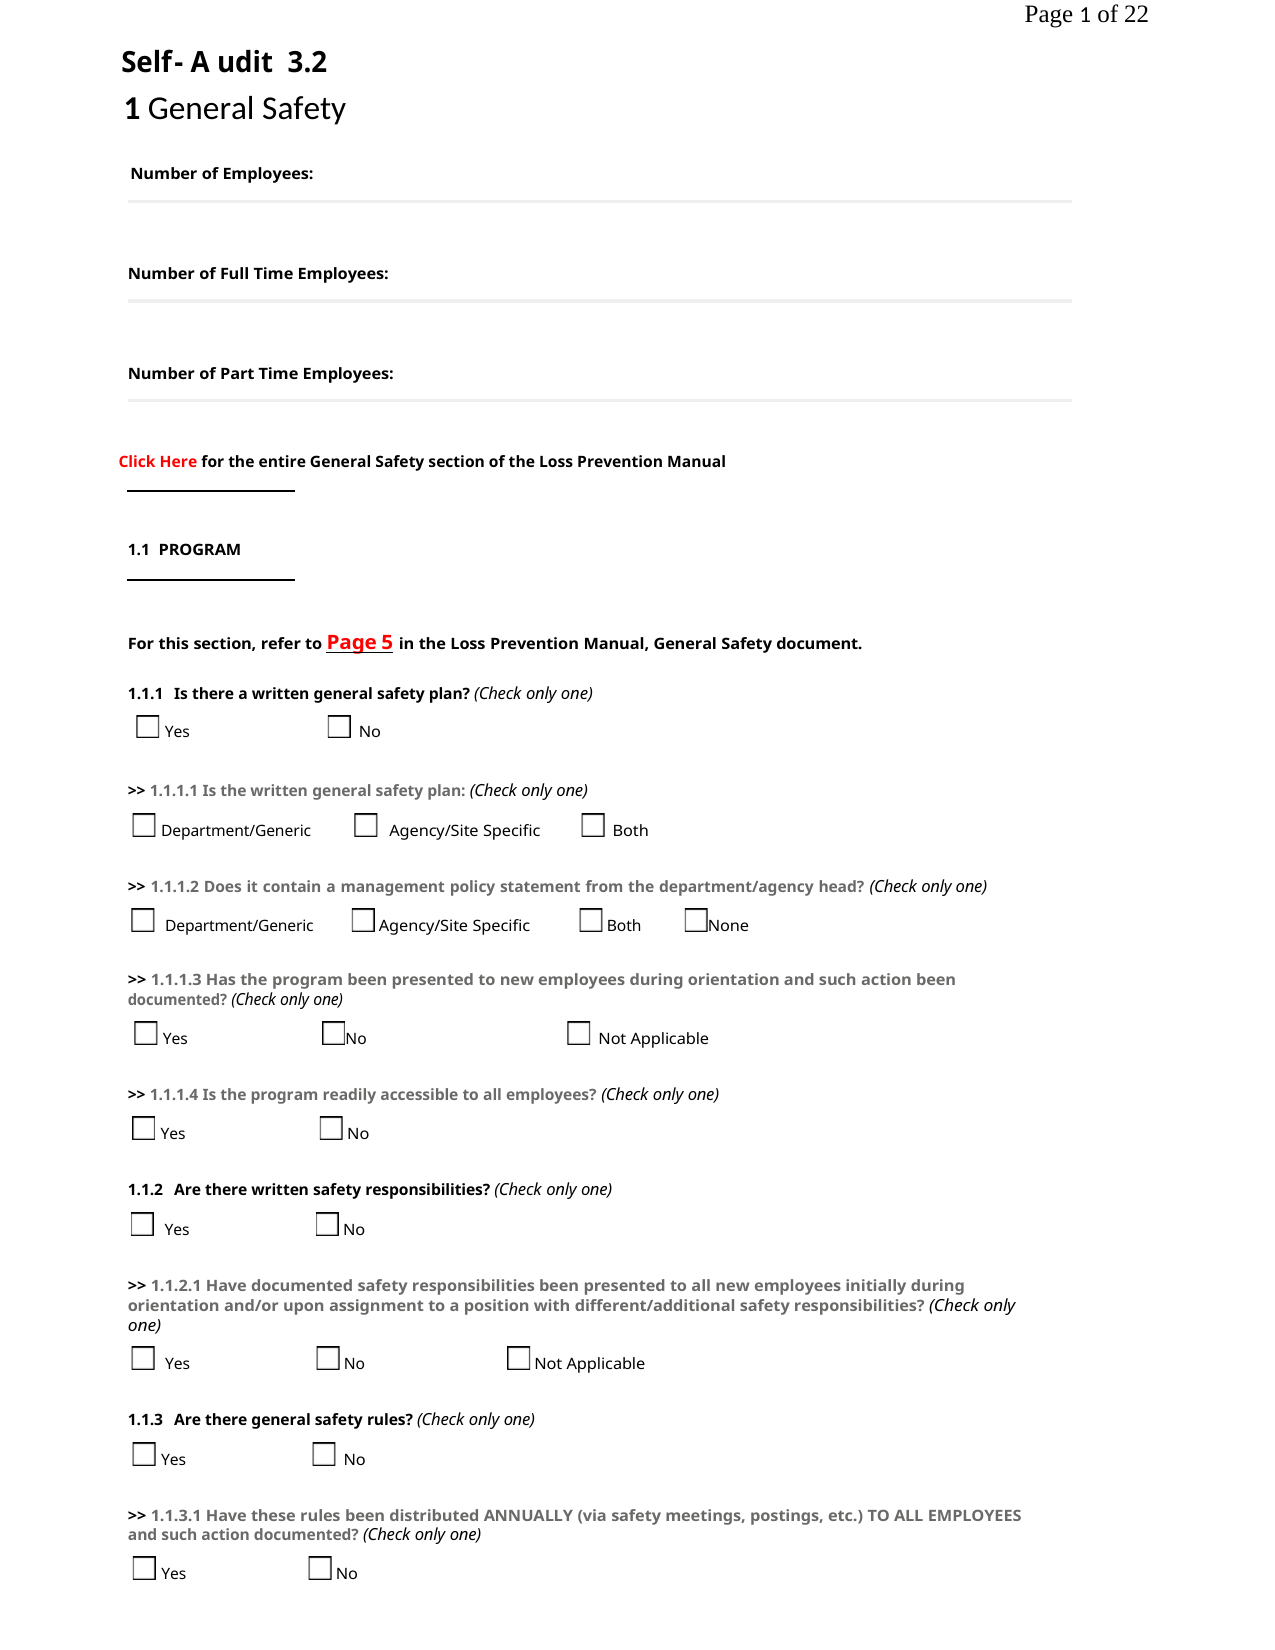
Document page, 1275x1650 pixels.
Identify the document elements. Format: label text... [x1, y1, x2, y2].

picture [132, 1556, 156, 1580]
list Is there a written general safety plan? (Check only one) [128, 682, 1173, 704]
picture [322, 1021, 345, 1045]
text Yes No [136, 715, 1173, 743]
text Number of Part Time Employees: [128, 363, 1173, 384]
list Are there general safety rules? (Check only one) [128, 1407, 1173, 1430]
text Self - A udit 3.2 [114, 27, 1173, 83]
text Yes No [131, 1213, 1173, 1241]
picture [684, 908, 708, 932]
picture [316, 1212, 339, 1236]
picture [316, 1346, 340, 1370]
picture [132, 1442, 156, 1466]
picture [327, 715, 351, 738]
picture [131, 908, 155, 932]
list General Safety [123, 87, 1173, 128]
picture [132, 1116, 155, 1140]
text Yes No [133, 1557, 1173, 1584]
picture [131, 1212, 154, 1236]
text >> 1.1.1.3 Has the program been presented to new employees during orientation and such action been documented? (Check only one) [128, 970, 1048, 1009]
picture [312, 1442, 336, 1466]
picture [134, 1021, 158, 1045]
text Yes No Not Applicable [132, 1347, 1173, 1375]
picture [308, 1556, 332, 1580]
text Number of Employees: [130, 163, 1173, 184]
text >> 1.1.1.2 Does it contain a management policy statement from the department/agency head? (Check only one) [128, 874, 1173, 897]
text Yes No [132, 1116, 1173, 1144]
text Click Here for the entire General Safety section of the Loss Prevention Manual [102, 451, 1173, 472]
list Are there written safety responsibilities? (Check only one) [128, 1178, 1173, 1201]
text >> 1.1.1.1 Is the written general safety plan: (Check only one) [128, 779, 1173, 802]
picture [579, 908, 603, 932]
picture [507, 1346, 530, 1370]
text Number of Full Time Employees: [128, 263, 1173, 284]
picture [567, 1021, 591, 1045]
text Yes No [133, 1442, 1173, 1470]
text Department/Generic Agency/Site Specific Both None [131, 909, 1173, 937]
text >> 1.1.2.1 Have documented safety responsibilities been presented to all new employees initially during orientation and/or upon assignment to a position with different/additional safety responsibilities? (Check only one) [128, 1276, 1050, 1335]
picture [319, 1116, 343, 1140]
picture [354, 813, 378, 837]
text Department/Generic Agency/Site Specific Both [132, 814, 1173, 842]
picture [136, 715, 160, 738]
text >> 1.1.3.1 Have these rules been distributed ANNUALLY (via safety meetings, postings, etc.) TO ALL EMPLOYEES and such action documented? (Check only one) [128, 1505, 1050, 1545]
picture [351, 908, 375, 932]
list PROGRAM [128, 539, 1173, 560]
text Yes No Not Applicable [134, 1022, 1173, 1049]
text >> 1.1.1.4 Is the program readily accessible to all employees? (Check only one) [128, 1082, 1173, 1105]
picture [131, 1346, 155, 1370]
picture [581, 813, 605, 837]
text For this section, refer to Page 5 in the Loss Prevention Manual, General Safety document. [128, 629, 1173, 656]
picture [132, 813, 156, 837]
